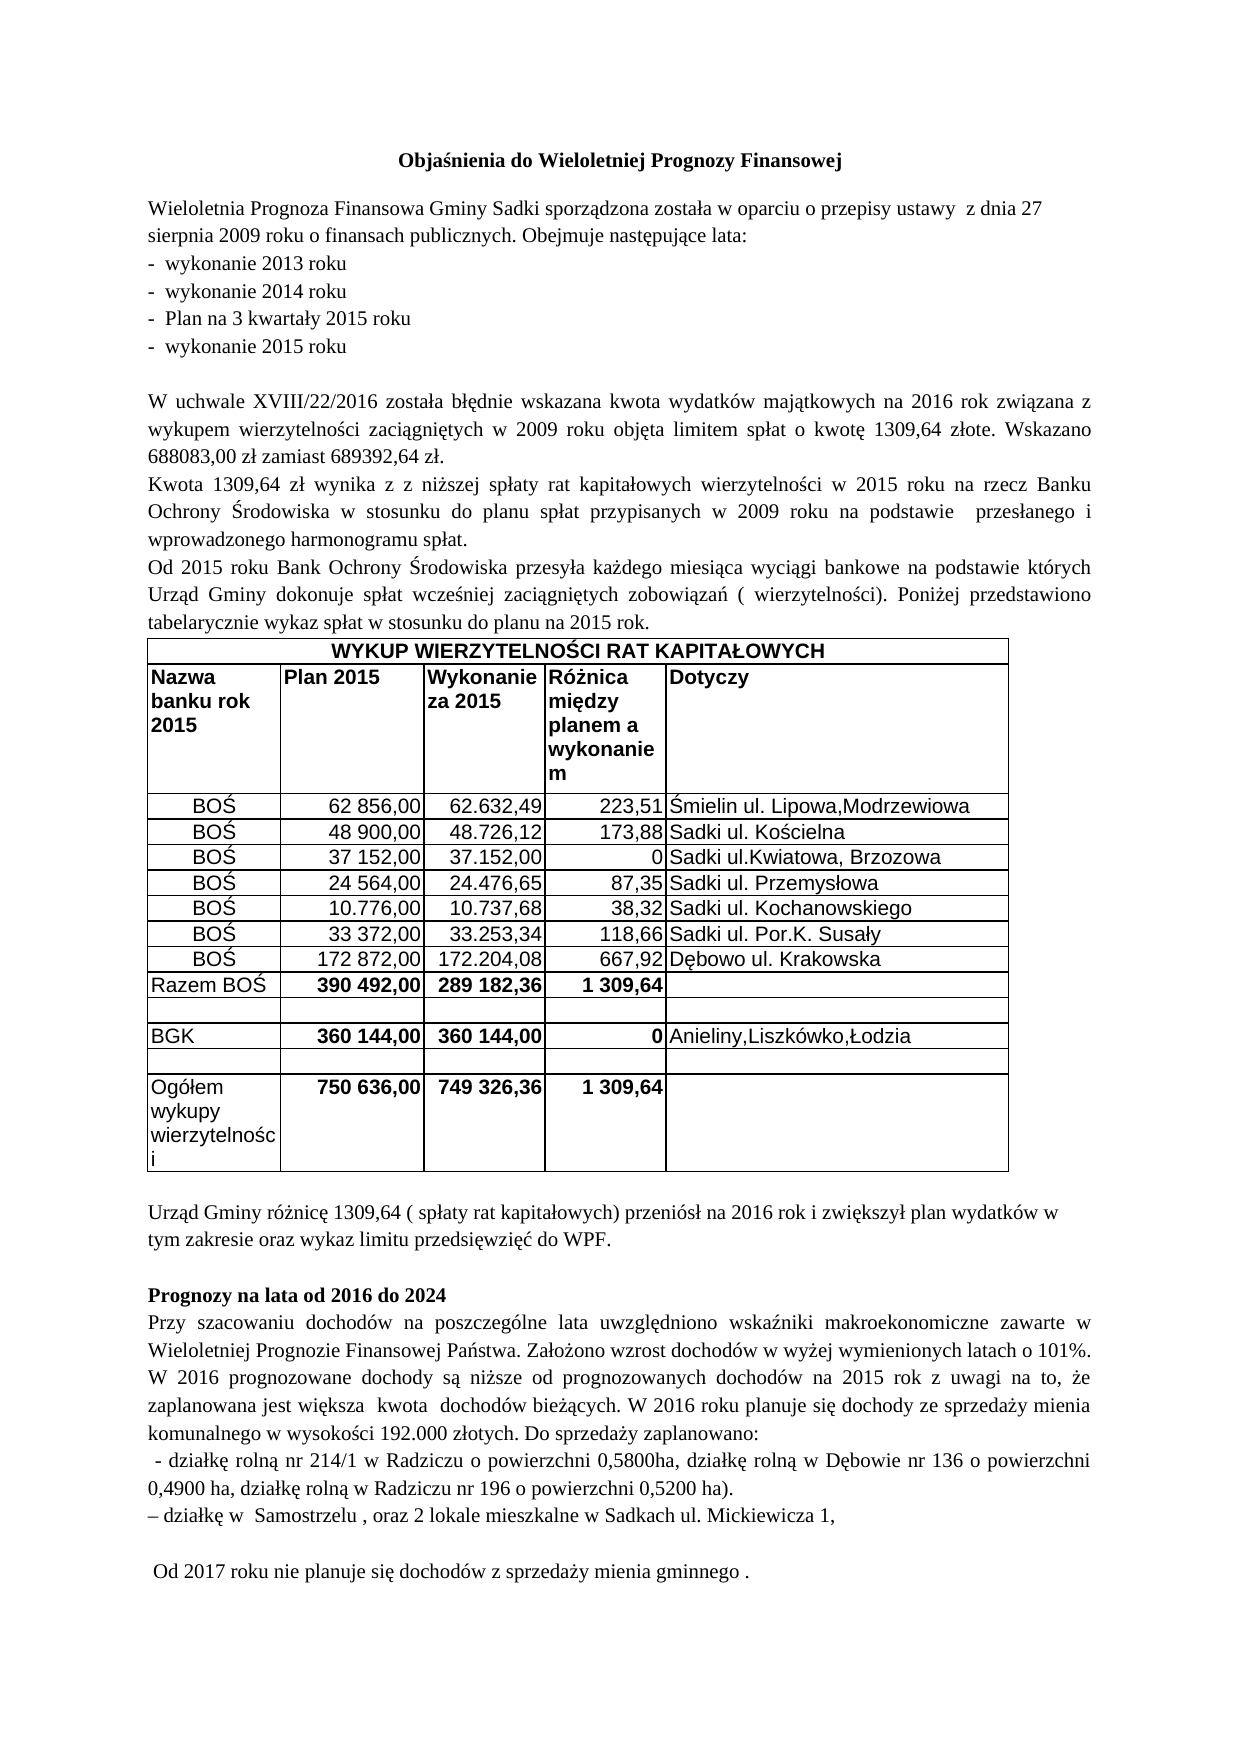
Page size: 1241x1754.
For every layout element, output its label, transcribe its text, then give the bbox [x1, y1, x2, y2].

table_cell 172.204,08 [425, 947, 544, 971]
table_cell Sadki ul. Por.K. Susały [667, 922, 1008, 946]
table_cell 360 144,00 [425, 1024, 544, 1048]
table_cell Razem BOŚ [148, 973, 280, 997]
text Kwota 1309,64 zł wynika z z niższej spłaty rat kapitałowych wierzytelności w 2015 roku na rzecz Banku Ochrony Środowiska w stosunku do planu spłat przypisanych w 2009 roku na podstawie przesłanego i wprowadzonego harmonogramu spłat. [148, 472, 1093, 551]
table_cell Plan 2015 [281, 665, 423, 792]
text - Plan na 3 kwartały 2015 roku [148, 306, 1093, 330]
table_cell BOŚ [148, 845, 280, 869]
table_cell Dębowo ul. Krakowska [667, 947, 1008, 971]
table_cell [148, 1049, 280, 1073]
table_cell Nazwa banku rok 2015 [148, 665, 280, 792]
text Wieloletnia Prognoza Finansowa Gminy Sadki sporządzona została w oparciu o przepisy ustawy z dnia 27 sierpnia 2009 roku o finansach publicznych. Obejmuje następujące lata: [148, 196, 1093, 247]
table_cell 172 872,00 [281, 947, 423, 971]
table_cell Sadki ul.Kwiatowa, Brzozowa [667, 845, 1008, 869]
text - wykonanie 2013 roku [148, 251, 1093, 275]
table_cell BOŚ [148, 947, 280, 971]
text Od 2017 roku nie planuje się dochodów z sprzedaży mienia gminnego . [148, 1558, 1093, 1583]
text Urząd Gminy różnicę 1309,64 ( spłaty rat kapitałowych) przeniósł na 2016 rok i zwiększył plan wydatków w tym zakresie oraz wykaz limitu przedsięwzięć do WPF. [148, 1200, 1093, 1251]
table_cell 24 564,00 [281, 871, 423, 894]
table_cell 118,66 [546, 922, 665, 946]
table_cell 24.476,65 [425, 871, 544, 894]
table_cell Wykonanie za 2015 [425, 665, 544, 792]
table_cell 0 [546, 1024, 665, 1048]
table_cell [281, 1049, 423, 1073]
text Prognozy na lata od 2016 do 2024 [148, 1282, 1093, 1307]
table_cell BOŚ [148, 794, 280, 818]
table_cell BOŚ [148, 820, 280, 843]
table_cell 667,92 [546, 947, 665, 971]
table_cell Sadki ul. Przemysłowa [667, 871, 1008, 894]
table_cell [667, 973, 1008, 997]
table_cell 1 309,64 [546, 973, 665, 997]
table_cell [281, 998, 423, 1022]
table_cell 87,35 [546, 871, 665, 894]
table_cell 289 182,36 [425, 973, 544, 997]
text Objaśnienia do Wieloletniej Prognozy Finansowej [148, 148, 1093, 172]
table_cell 37.152,00 [425, 845, 544, 869]
table_cell Sadki ul. Kościelna [667, 820, 1008, 843]
table_cell 360 144,00 [281, 1024, 423, 1048]
table_cell [148, 998, 280, 1022]
table_cell 223,51 [546, 794, 665, 818]
table_cell BGK [148, 1024, 280, 1048]
table_cell [546, 998, 665, 1022]
text – działkę w Samostrzelu , oraz 2 lokale mieszkalne w Sadkach ul. Mickiewicza 1, [148, 1503, 1093, 1527]
table_cell 749 326,36 [425, 1075, 544, 1171]
table_cell [667, 1075, 1008, 1171]
table_cell 173,88 [546, 820, 665, 843]
table_cell Dotyczy [667, 665, 1008, 792]
text Od 2015 roku Bank Ochrony Środowiska przesyła każdego miesiąca wyciągi bankowe na podstawie których Urząd Gminy dokonuje spłat wcześniej zaciągniętych zobowiązań ( wierzytelności). Poniżej przedstawiono tabelarycznie wykaz spłat w stosunku do planu na 2015 rok. [148, 554, 1093, 634]
text W uchwale XVIII/22/2016 została błędnie wskazana kwota wydatków majątkowych na 2016 rok związana z wykupem wierzytelności zaciągniętych w 2009 roku objęta limitem spłat o kwotę 1309,64 złote. Wskazano 688083,00 zł zamiast 689392,64 zł. [148, 389, 1093, 468]
text - działkę rolną nr 214/1 w Radziczu o powierzchni 0,5800ha, działkę rolną w Dębowie nr 136 o powierzchni 0,4900 ha, działkę rolną w Radziczu nr 196 o powierzchni 0,5200 ha). [148, 1448, 1093, 1500]
table_cell [667, 1049, 1008, 1073]
table_cell [667, 998, 1008, 1022]
table_cell 390 492,00 [281, 973, 423, 997]
table_cell 48 900,00 [281, 820, 423, 843]
table_cell [425, 1049, 544, 1073]
table_cell 0 [546, 845, 665, 869]
table_cell 37 152,00 [281, 845, 423, 869]
table_header WYKUP WIERZYTELNOŚCI RAT KAPITAŁOWYCH [148, 639, 1008, 663]
table_cell Śmielin ul. Lipowa,Modrzewiowa [667, 794, 1008, 818]
text W 2016 prognozowane dochody są niższe od prognozowanych dochodów na 2015 rok z uwagi na to, że zaplanowana jest większa kwota dochodów bieżących. W 2016 roku planuje się dochody ze sprzedaży mienia komunalnego w wysokości 192.000 złotych. Do sprzedaży zaplanowano: [148, 1365, 1093, 1444]
table_cell 62 856,00 [281, 794, 423, 818]
table_cell BOŚ [148, 922, 280, 946]
table_cell BOŚ [148, 896, 280, 920]
table_cell 1 309,64 [546, 1075, 665, 1171]
table_cell Ogółem wykupy wierzytelności [148, 1075, 280, 1171]
table_cell 33 372,00 [281, 922, 423, 946]
table_cell 10.737,68 [425, 896, 544, 920]
table_cell 33.253,34 [425, 922, 544, 946]
table_cell Różnica między planem a wykonaniem [546, 665, 665, 792]
table_cell [546, 1049, 665, 1073]
table_cell 62.632,49 [425, 794, 544, 818]
table_cell 48.726,12 [425, 820, 544, 843]
table_cell [425, 998, 544, 1022]
table_cell 750 636,00 [281, 1075, 423, 1171]
table_cell 38,32 [546, 896, 665, 920]
table_cell Sadki ul. Kochanowskiego [667, 896, 1008, 920]
text - wykonanie 2015 roku [148, 334, 1093, 358]
table_cell Anieliny,Liszkówko,Łodzia [667, 1024, 1008, 1048]
table_cell BOŚ [148, 871, 280, 894]
table_cell 10.776,00 [281, 896, 423, 920]
text Przy szacowaniu dochodów na poszczególne lata uwzględniono wskaźniki makroekonomiczne zawarte w Wieloletniej Prognozie Finansowej Państwa. Założono wzrost dochodów w wyżej wymienionych latach o 101%. [148, 1310, 1093, 1362]
text - wykonanie 2014 roku [148, 278, 1093, 303]
